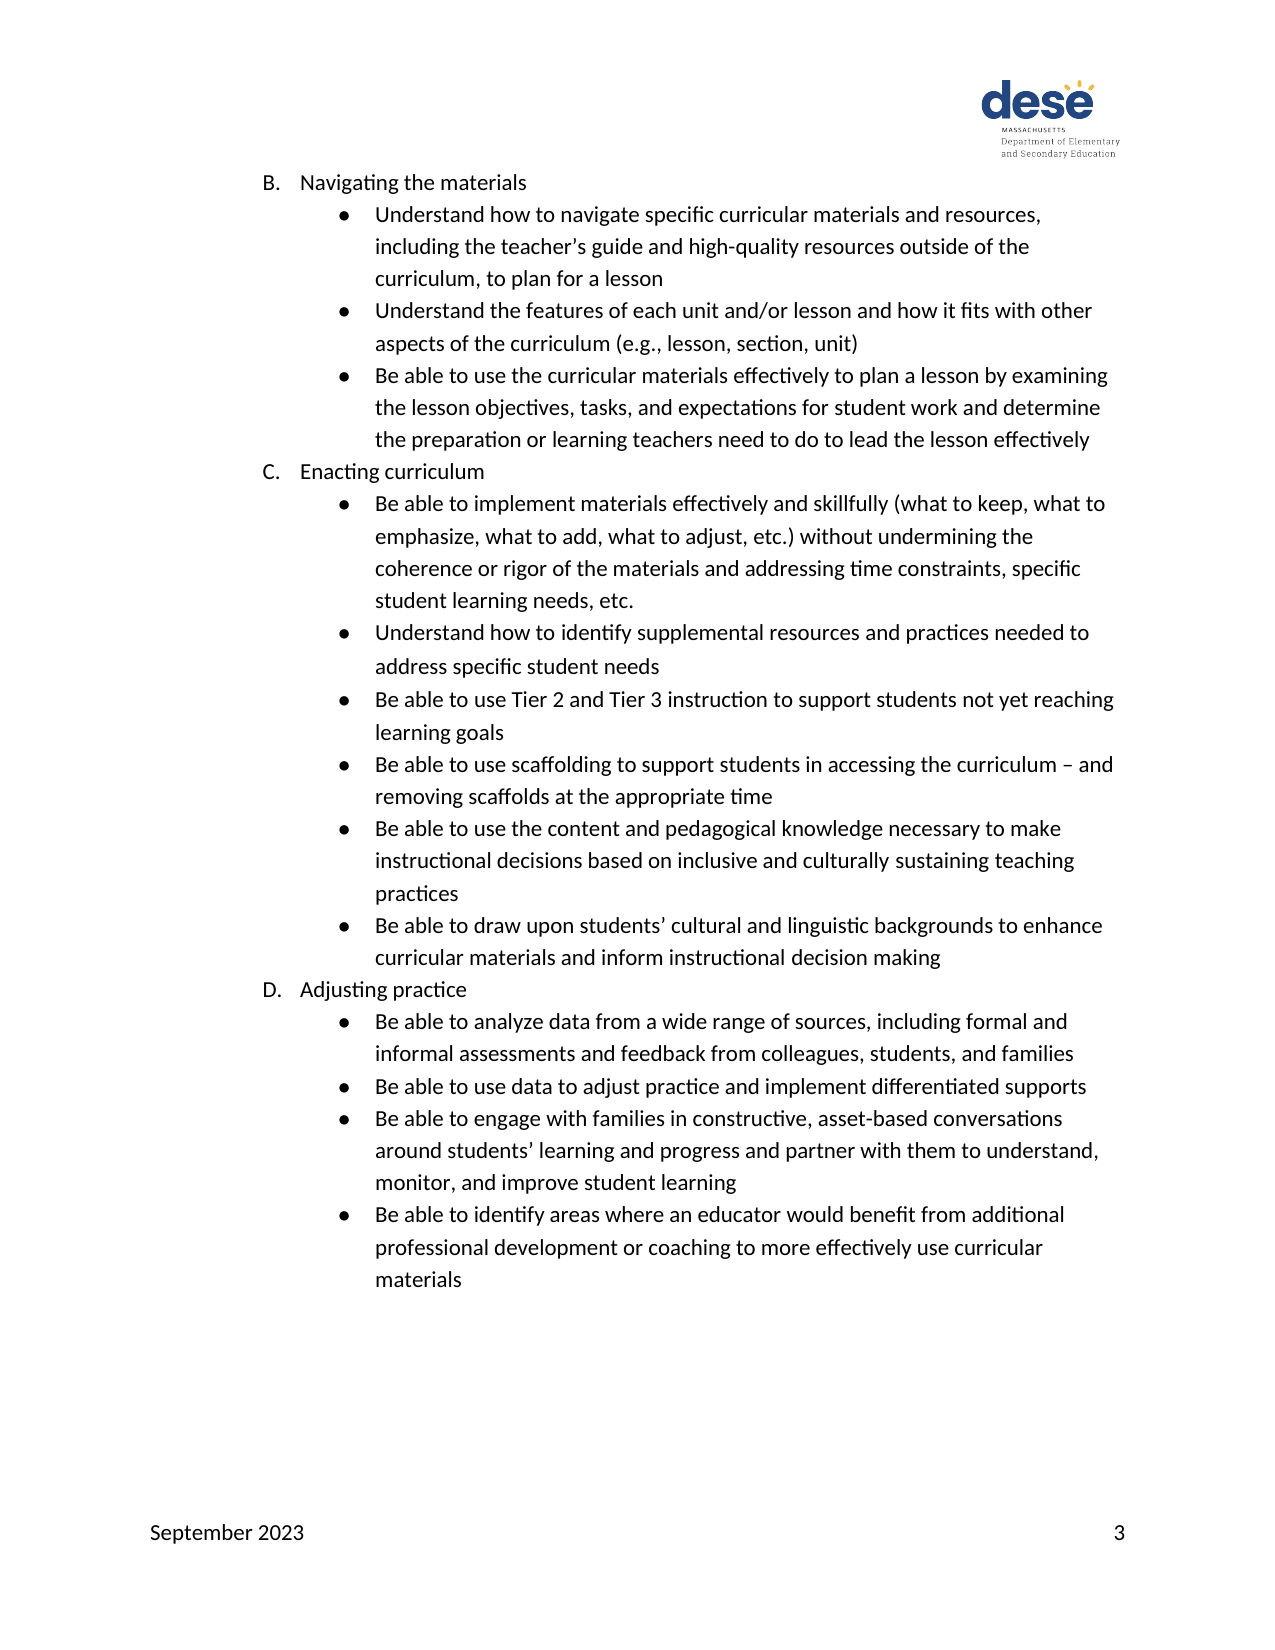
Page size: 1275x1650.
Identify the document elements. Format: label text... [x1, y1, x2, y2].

list Be able to analyze data from a wide range of sources, including formal and informal assessments and feedback from colleagues, students, and families [337, 1007, 1125, 1068]
list Adjusting practice [262, 975, 1125, 1003]
list Understand the features of each unit and/or lesson and how it fits with other aspects of the curriculum (e.g., lesson, section, unit) [337, 296, 1125, 357]
list Understand how to identify supplemental resources and practices needed to address specific student needs [337, 618, 1125, 681]
list Understand how to navigate specific curricular materials and resources, including the teacher’s guide and high-quality resources outside of the curriculum, to plan for a lesson [337, 200, 1125, 292]
picture [976, 75, 1125, 164]
list Be able to use the curricular materials effectively to plan a lesson by examining the lesson objectives, tasks, and expectations for student work and determine the preparation or learning teachers need to do to lead the lesson effectively [337, 361, 1125, 453]
list Be able to use Tier 2 and Tier 3 instruction to support students not yet reaching learning goals [337, 686, 1125, 746]
list Be able to draw upon students’ cultural and linguistic backgrounds to enhance curricular materials and inform instructional decision making [337, 911, 1125, 971]
list Be able to engage with families in constructive, asset-based conversations around students’ learning and progress and partner with them to understand, monitor, and improve student learning [337, 1104, 1125, 1196]
list Be able to implement materials effectively and skillfully (what to keep, what to emphasize, what to add, what to adjust, etc.) without undermining the coherence or rigor of the materials and addressing time constraints, specific student learning needs, etc. [337, 489, 1125, 614]
list Be able to use scaffolding to support students in accessing the curriculum – and removing scaffolds at the appropriate time [337, 750, 1125, 810]
list Be able to use the content and pedagogical knowledge necessary to make instructional decisions based on inclusive and culturally sustaining teaching practices [337, 814, 1125, 907]
list Enacting curriculum [262, 457, 1125, 485]
list Be able to use data to adjust practice and implement differentiated supports [337, 1072, 1125, 1100]
list Be able to identify areas where an educator would benefit from additional professional development or coaching to more effectively use curricular materials [337, 1201, 1125, 1293]
list Navigating the materials [262, 168, 1125, 196]
